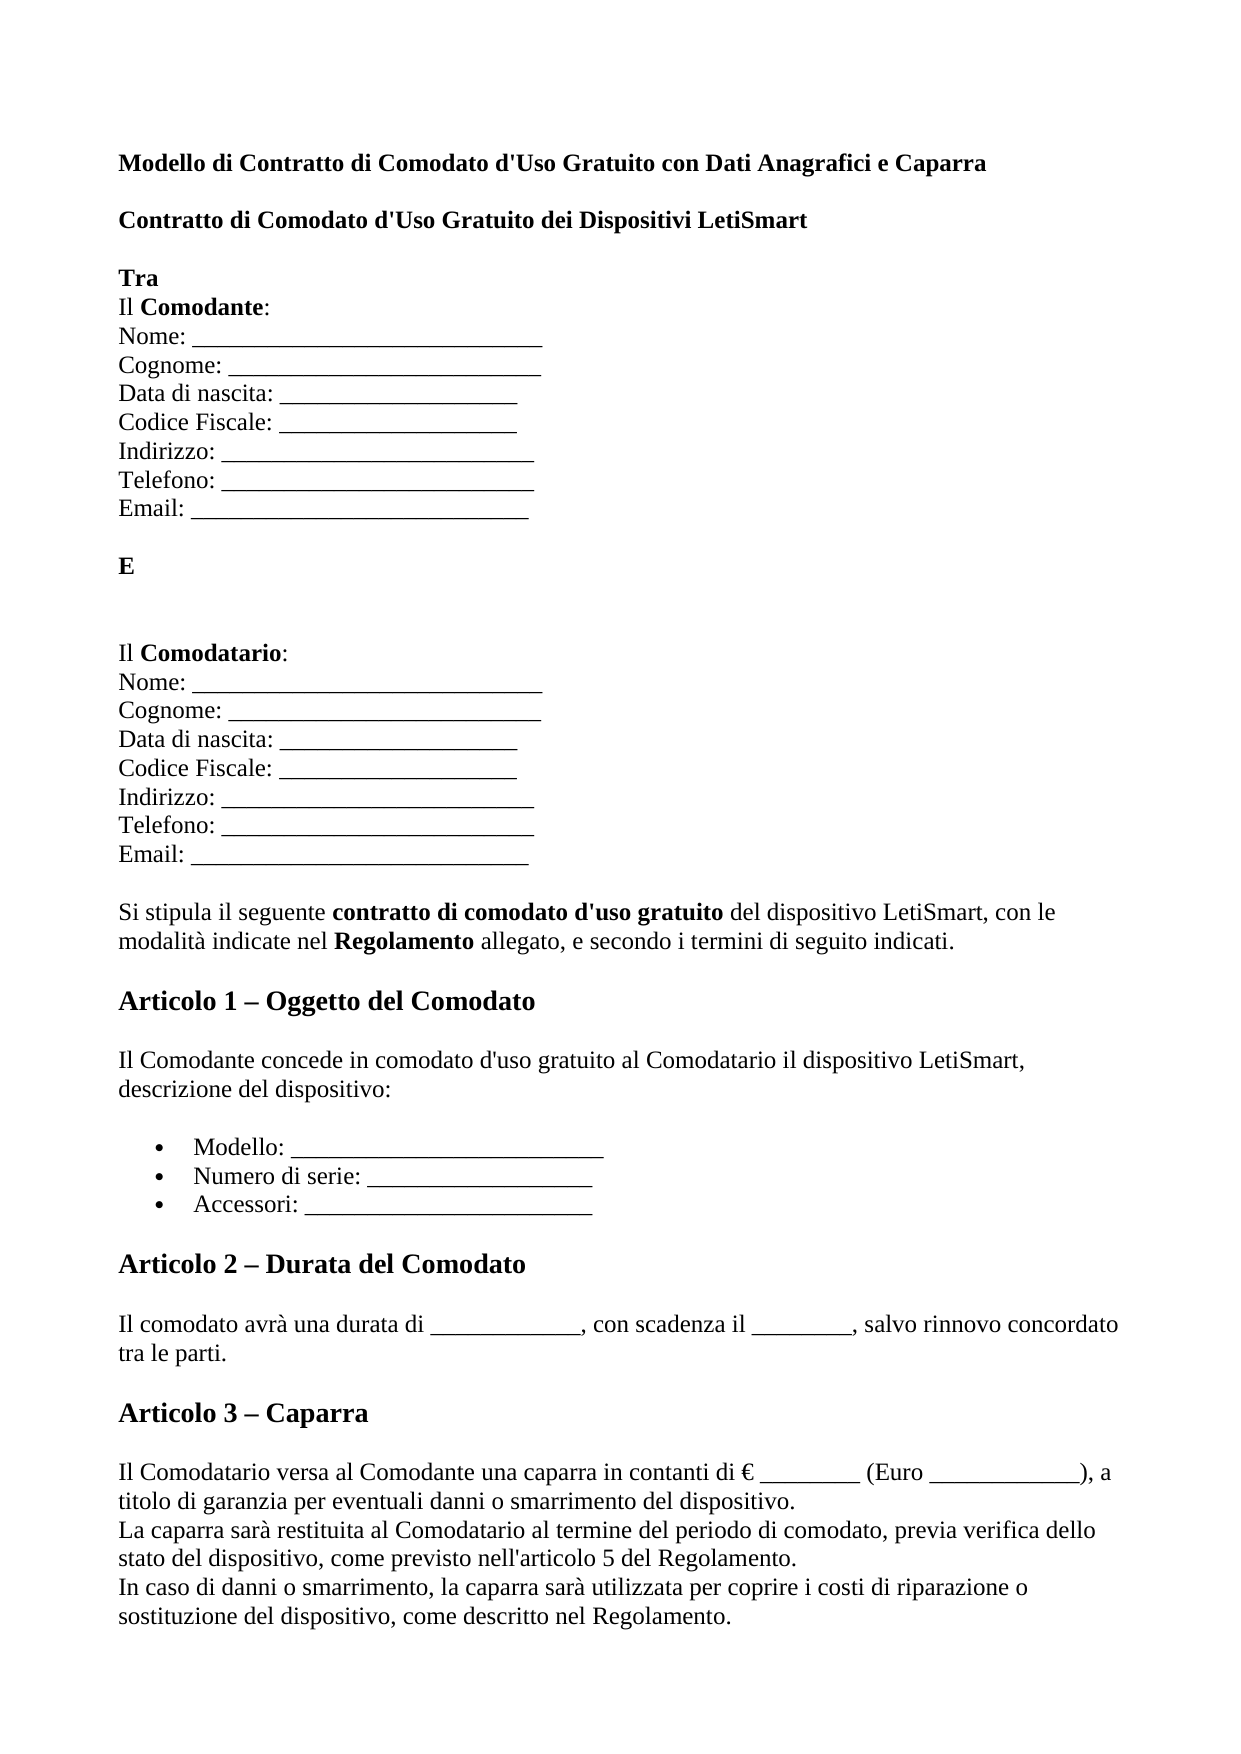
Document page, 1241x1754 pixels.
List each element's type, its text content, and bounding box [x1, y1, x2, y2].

text Articolo 3 – Caparra [118, 1396, 1122, 1428]
text Il comodato avrà una durata di ____________, con scadenza il ________, salvo rinnovo concordato tra le parti. [118, 1309, 1122, 1367]
text Modello di Contratto di Comodato d'Uso Gratuito con Dati Anagrafici e Caparra [118, 148, 1122, 176]
list Accessori: _______________________ [156, 1189, 1122, 1218]
list Numero di serie: __________________ [156, 1161, 1122, 1189]
text Articolo 2 – Durata del Comodato [118, 1247, 1122, 1280]
text Si stipula il seguente contratto di comodato d'uso gratuito del dispositivo LetiSmart, con le modalità indicate nel Regolamento allegato, e secondo i termini di seguito indicati. [118, 897, 1122, 955]
text Contratto di Comodato d'Uso Gratuito dei Dispositivi LetiSmart [118, 206, 1122, 234]
text Tra Il Comodante: Nome: ____________________________ Cognome: _________________________ Data di nascita: ___________________ Codice Fiscale: ___________________ Indirizzo: _________________________ Telefono: _________________________ Email: ___________________________ [118, 263, 1122, 522]
text E [118, 551, 1122, 580]
text Il Comodatario: Nome: ____________________________ Cognome: _________________________ Data di nascita: ___________________ Codice Fiscale: ___________________ Indirizzo: _________________________ Telefono: _________________________ Email: ___________________________ [118, 609, 1122, 868]
text Articolo 1 – Oggetto del Comodato [118, 984, 1122, 1016]
text Il Comodatario versa al Comodante una caparra in contanti di € ________ (Euro ____________), a titolo di garanzia per eventuali danni o smarrimento del dispositivo. La caparra sarà restituita al Comodatario al termine del periodo di comodato, previa verifica dello stato del dispositivo, come previsto nell'articolo 5 del Regolamento. In caso di danni o smarrimento, la caparra sarà utilizzata per coprire i costi di riparazione o sostituzione del dispositivo, come descritto nel Regolamento. [118, 1457, 1122, 1630]
list Modello: _________________________ [156, 1132, 1122, 1161]
text Il Comodante concede in comodato d'uso gratuito al Comodatario il dispositivo LetiSmart, descrizione del dispositivo: [118, 1045, 1122, 1103]
